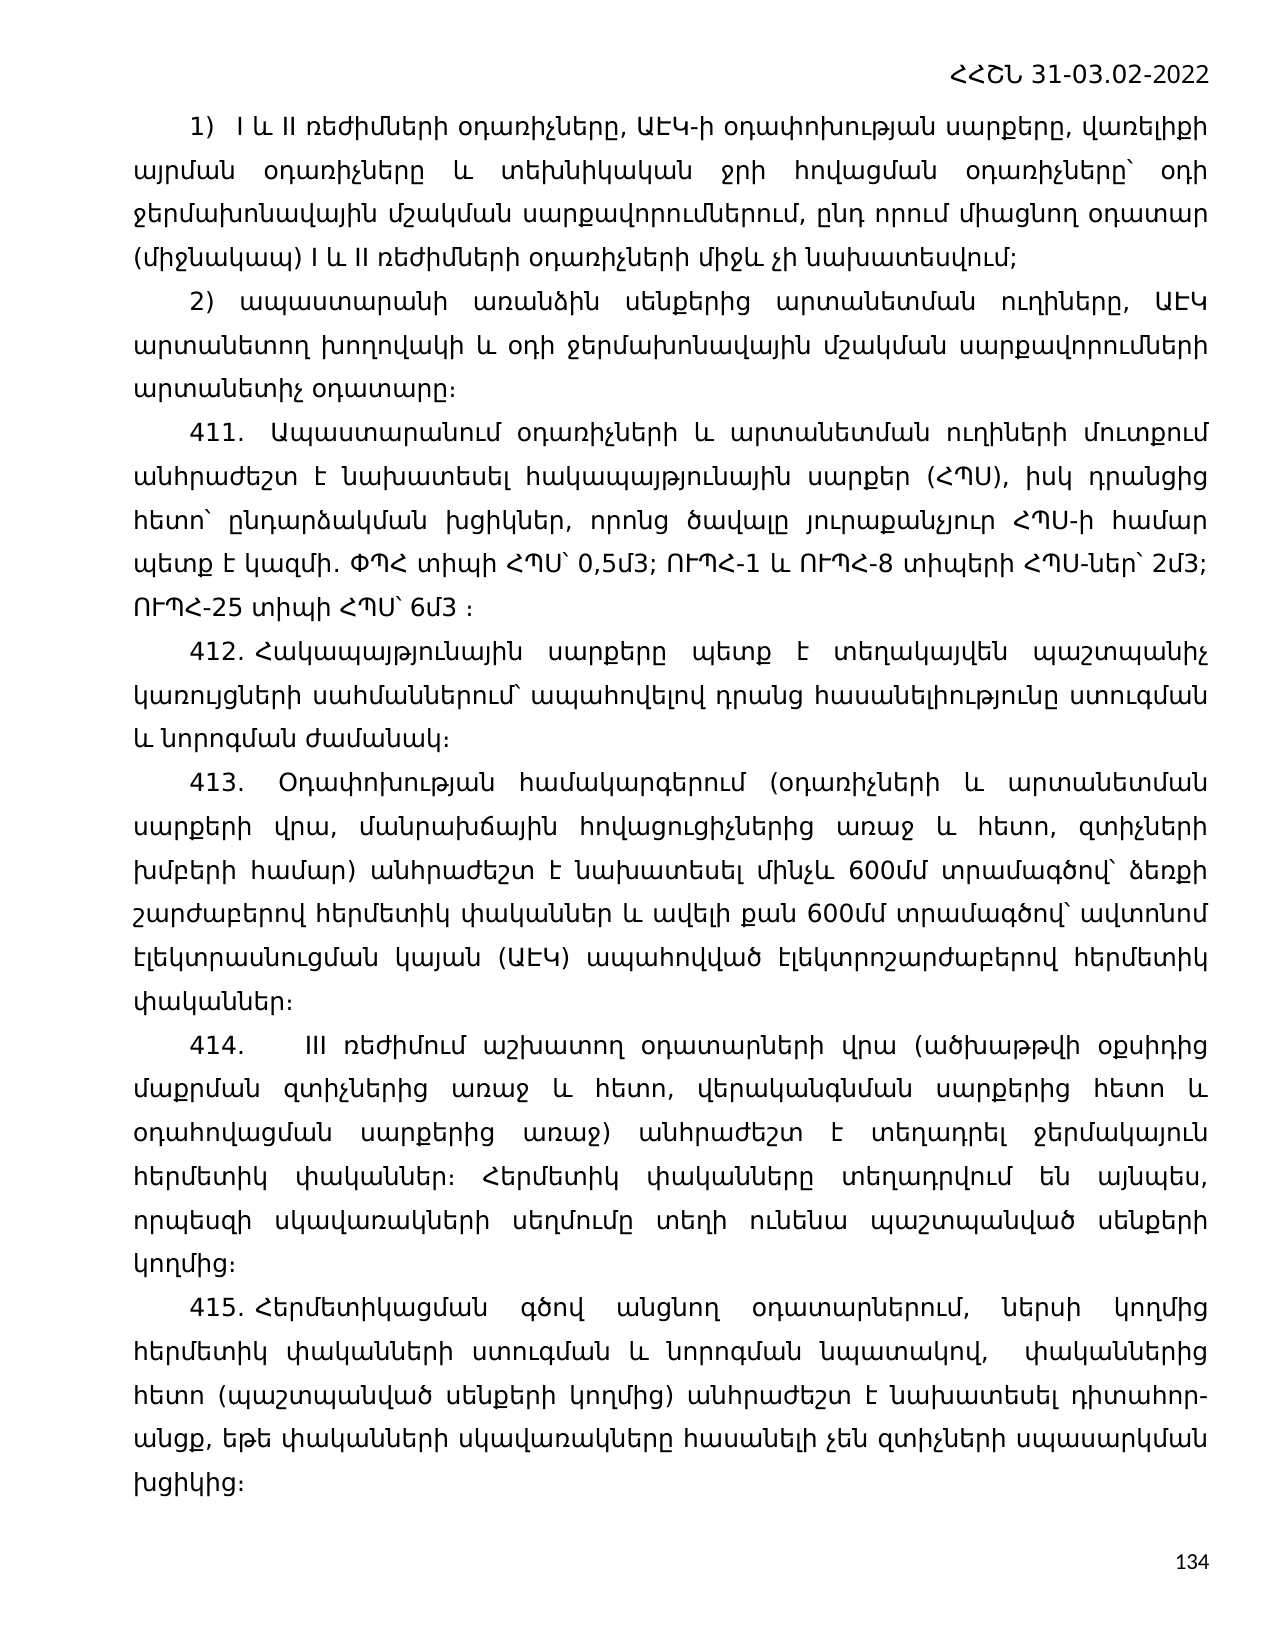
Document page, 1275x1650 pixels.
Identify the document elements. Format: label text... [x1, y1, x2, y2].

list Ապաստարանում օդառիչների և արտանետման ուղիների մուտքում անհրաժեշտ է նախատեսել հակապայթյունային սարքեր (ՀՊՍ), իսկ դրանցից հետո՝ ընդարձակման խցիկներ, որոնց ծավալը յուրաքանչյուր ՀՊՍ-ի համար պետք է կազմի․ ՓՊՀ տիպի ՀՊՍ՝ 0,5մ3; ՈՒՊՀ-1 և ՈՒՊՀ-8 տիպերի ՀՊՍ-ներ՝ 2մ3; ՈՒՊՀ-25 տիպի ՀՊՍ՝ 6մ3 ։ [133, 418, 1209, 622]
list Օդափոխության համակարգերում (օդառիչների և արտանետման սարքերի վրա, մանրախճային հովացուցիչներից առաջ և հետո, զտիչների խմբերի համար) անհրաժեշտ է նախատեսել մինչև 600մմ տրամագծով՝ ձեռքի շարժաբերով հերմետիկ փականներ և ավելի քան 600մմ տրամագծով՝ ավտոնոմ էլեկտրասնուցման կայան (ԱԷԿ) ապահովված էլեկտրոշարժաբերով հերմետիկ փականներ։ [133, 768, 1209, 1016]
list Հակապայթյունային սարքերը պետք է տեղակայվեն պաշտպանիչ կառույցների սահմաններում՝ ապահովելով դրանց հասանելիությունը ստուգման և նորոգման ժամանակ։ [133, 637, 1209, 754]
list I և II ռեժիմների օդառիչները, ԱԷԿ-ի օդափոխության սարքերը, վառելիքի այրման օդառիչները և տեխնիկական ջրի հովացման օդառիչները՝ օդի ջերմախոնավային մշակման սարքավորումներում, ընդ որում միացնող օդատար (միջնակապ) I և II ռեժիմների օդառիչների միջև չի նախատեսվում; [133, 112, 1209, 272]
list Հերմետիկացման գծով անցնող օդատարներում, ներսի կողմից հերմետիկ փականների ստուգման և նորոգման նպատակով, փականներից հետո (պաշտպանված սենքերի կողմից) անհրաժեշտ է նախատեսել դիտահոր-անցք, եթե փականների սկավառակները հասանելի չեն զտիչների սպասարկման խցիկից։ [133, 1293, 1209, 1497]
list III ռեժիմում աշխատող օդատարների վրա (ածխաթթվի օքսիդից մաքրման զտիչներից առաջ և հետո, վերականգնման սարքերից հետո և օդահովացման սարքերից առաջ) անհրաժեշտ է տեղադրել ջերմակայուն հերմետիկ փականներ։ Հերմետիկ փականները տեղադրվում են այնպես, որպեսզի սկավառակների սեղմումը տեղի ունենա պաշտպանված սենքերի կողմից։ [133, 1031, 1209, 1279]
text 2) ապաստարանի առանձին սենքերից արտանետման ուղիները, ԱԷԿ արտանետող խողովակի և օդի ջերմախոնավային մշակման սարքավորումների արտանետիչ օդատարը։ [133, 287, 1209, 404]
